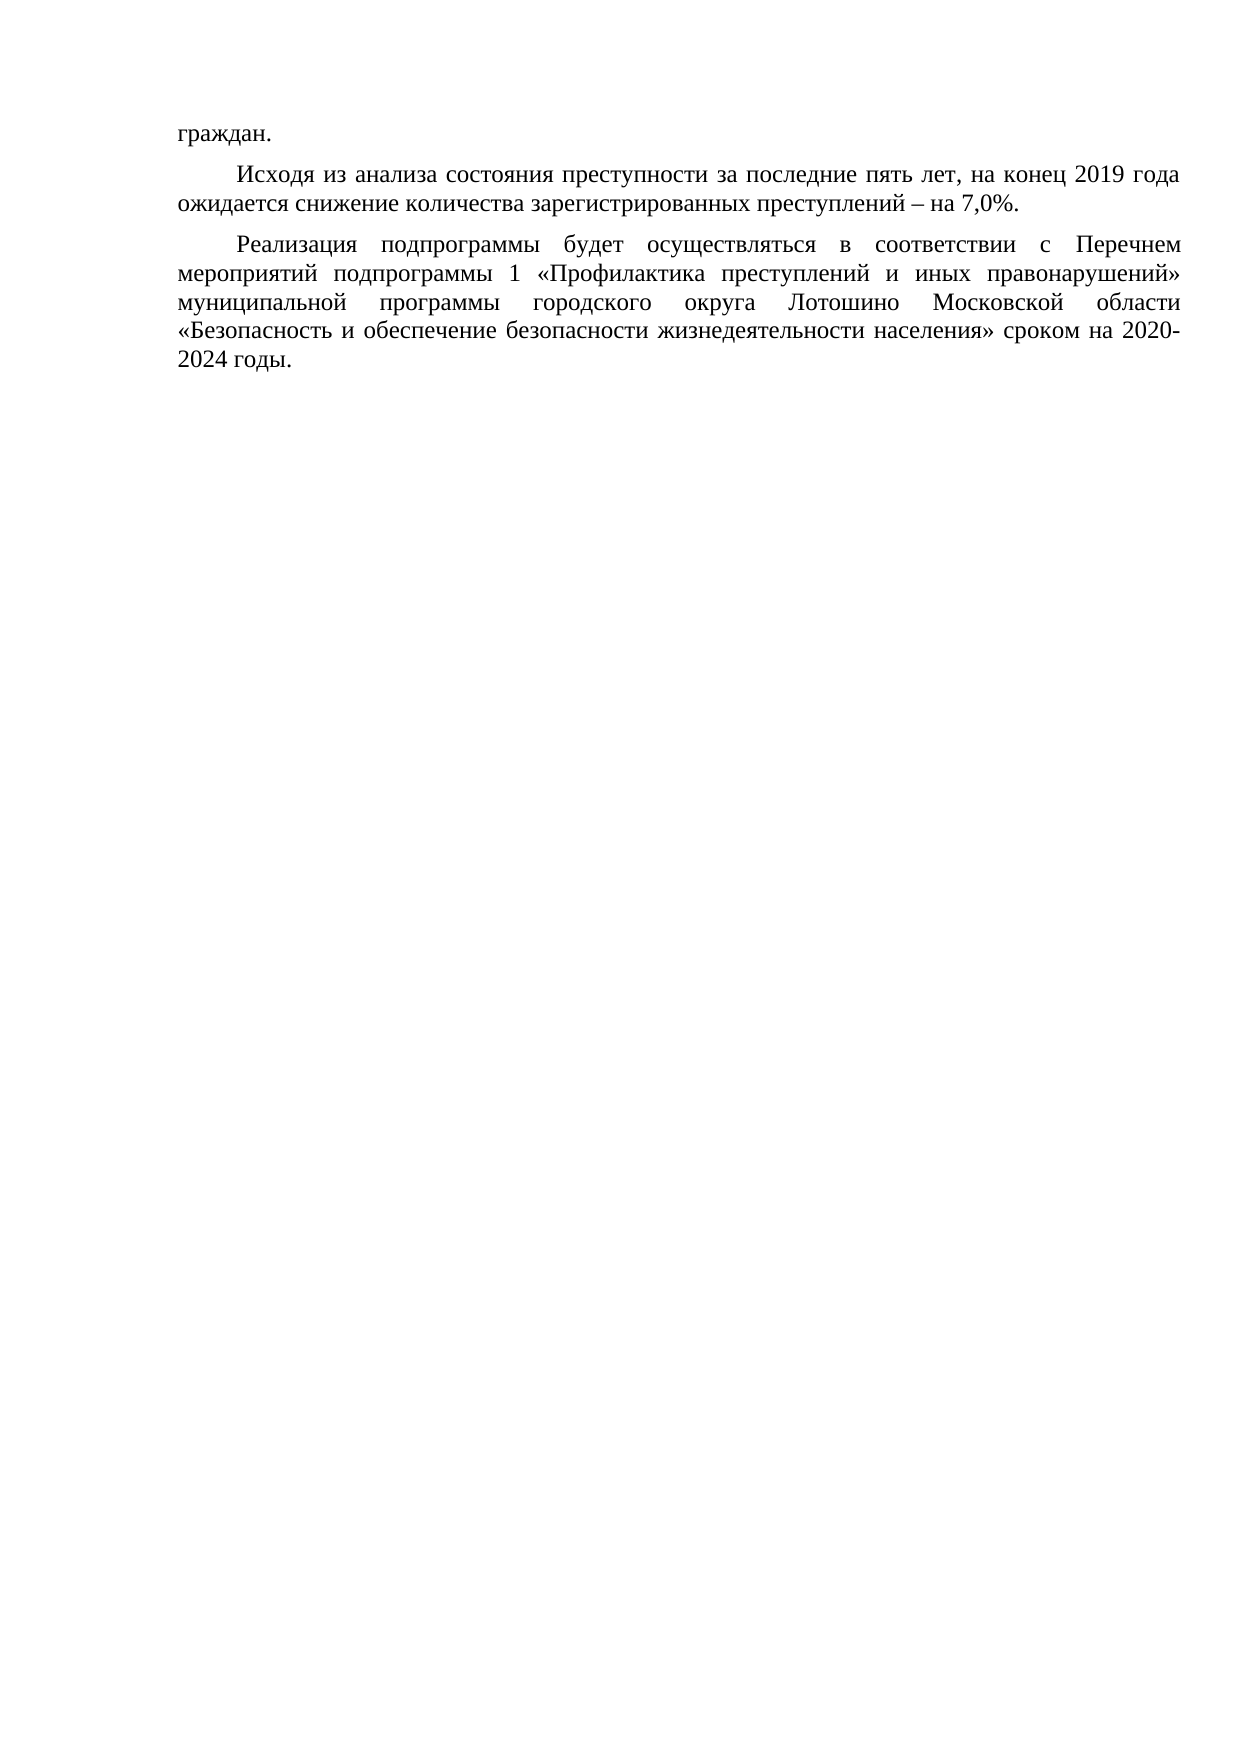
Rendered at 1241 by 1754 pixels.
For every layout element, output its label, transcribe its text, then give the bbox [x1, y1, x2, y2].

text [177, 118, 1181, 147]
text Реализация подпрограммы будет осуществляться в соответствии с Перечнем мероприятий подпрограммы 1 «Профилактика преступлений и иных правонарушений» муниципальной программы городского округа Лотошино Московской области «Безопасность и обеспечение безопасности жизнедеятельности населения» сроком на 2020-2024 годы. [177, 229, 1181, 373]
text Исходя из анализа состояния преступности за последние пять лет, на конец 2019 года ожидается снижение количества зарегистрированных преступлений – на 7,0%. [177, 159, 1181, 217]
